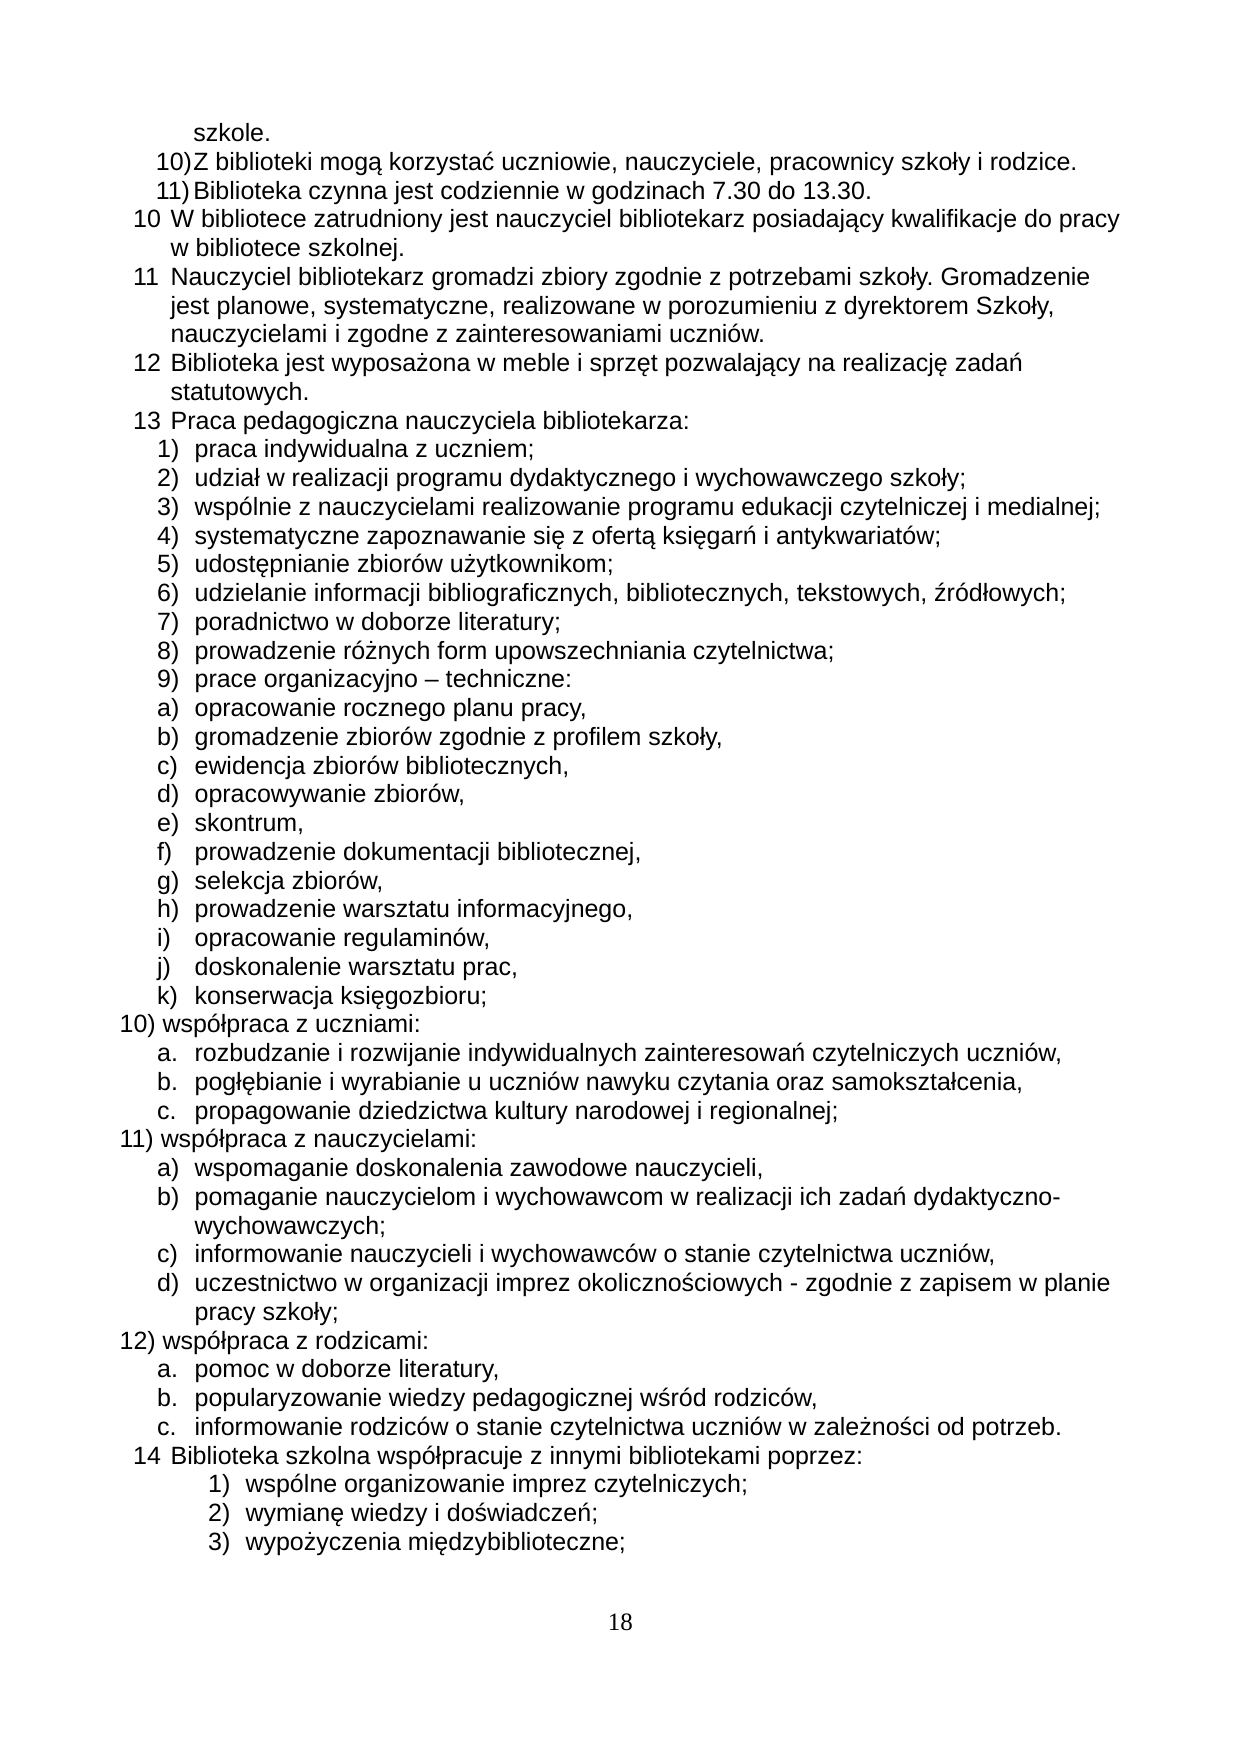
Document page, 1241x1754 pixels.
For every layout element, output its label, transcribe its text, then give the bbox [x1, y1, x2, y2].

list Biblioteka jest wyposażona w meble i sprzęt pozwalający na realizację zadań statutowych. [133, 348, 1122, 406]
list wspólne organizowanie imprez czytelniczych; [208, 1469, 1122, 1498]
list pomaganie nauczycielom i wychowawcom w realizacji ich zadań dydaktyczno-wychowawczych; [157, 1182, 1122, 1239]
list doskonalenie warsztatu prac, [157, 952, 1122, 981]
list Biblioteka szkolna współpracuje z innymi bibliotekami poprzez: [133, 1441, 1122, 1469]
list prowadzenie dokumentacji bibliotecznej, [157, 837, 1122, 866]
list informowanie nauczycieli i wychowawców o stanie czytelnictwa uczniów, [157, 1239, 1122, 1268]
list popularyzowanie wiedzy pedagogicznej wśród rodziców, [157, 1383, 1122, 1412]
list prowadzenie warsztatu informacyjnego, [157, 894, 1122, 923]
list udostępnianie zbiorów użytkownikom; [157, 549, 1122, 578]
list wypożyczenia międzybiblioteczne; [208, 1527, 1122, 1556]
list udzielanie informacji bibliograficznych, bibliotecznych, tekstowych, źródłowych; [157, 578, 1122, 607]
text 12) współpraca z rodzicami: [119, 1326, 1122, 1354]
list pogłębianie i wyrabianie u uczniów nawyku czytania oraz samokształcenia, [157, 1067, 1122, 1096]
list Nauczyciel bibliotekarz gromadzi zbiory zgodnie z potrzebami szkoły. Gromadzenie jest planowe, systematyczne, realizowane w porozumieniu z dyrektorem Szkoły, nauczycielami i zgodne z zainteresowaniami uczniów. [133, 262, 1122, 348]
list praca indywidualna z uczniem; [157, 434, 1122, 463]
list ewidencja zbiorów bibliotecznych, [157, 751, 1122, 779]
list konserwacja księgozbioru; [157, 981, 1122, 1009]
list prowadzenie różnych form upowszechniania czytelnictwa; [157, 636, 1122, 664]
list prace organizacyjno – techniczne: [157, 664, 1122, 693]
list pomoc w doborze literatury, [157, 1354, 1122, 1383]
list uczestnictwo w organizacji imprez okolicznościowych - zgodnie z zapisem w planie pracy szkoły; [157, 1268, 1122, 1326]
list informowanie rodziców o stanie czytelnictwa uczniów w zależności od potrzeb. [157, 1412, 1122, 1441]
list opracowanie rocznego planu pracy, [157, 693, 1122, 722]
list Praca pedagogiczna nauczyciela bibliotekarza: [133, 406, 1122, 434]
text 11) współpraca z nauczycielami: [119, 1124, 1122, 1153]
list opracowanie regulaminów, [157, 923, 1122, 952]
list propagowanie dziedzictwa kultury narodowej i regionalnej; [157, 1096, 1122, 1124]
list systematyczne zapoznawanie się z ofertą księgarń i antykwariatów; [157, 521, 1122, 549]
list rozbudzanie i rozwijanie indywidualnych zainteresowań czytelniczych uczniów, [157, 1038, 1122, 1067]
list udział w realizacji programu dydaktycznego i wychowawczego szkoły; [157, 463, 1122, 492]
list Biblioteka czynna jest codziennie w godzinach 7.30 do 13.30. [156, 176, 1122, 204]
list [156, 118, 1122, 147]
list poradnictwo w doborze literatury; [157, 607, 1122, 636]
list wymianę wiedzy i doświadczeń; [208, 1498, 1122, 1527]
list wspomaganie doskonalenia zawodowe nauczycieli, [157, 1153, 1122, 1182]
list opracowywanie zbiorów, [157, 779, 1122, 808]
list gromadzenie zbiorów zgodnie z profilem szkoły, [157, 722, 1122, 751]
list Z biblioteki mogą korzystać uczniowie, nauczyciele, pracownicy szkoły i rodzice. [156, 147, 1122, 176]
list W bibliotece zatrudniony jest nauczyciel bibliotekarz posiadający kwalifikacje do pracy w bibliotece szkolnej. [133, 204, 1122, 262]
list skontrum, [157, 808, 1122, 837]
list selekcja zbiorów, [157, 866, 1122, 894]
list wspólnie z nauczycielami realizowanie programu edukacji czytelniczej i medialnej; [157, 492, 1122, 521]
text 10) współpraca z uczniami: [119, 1009, 1122, 1038]
